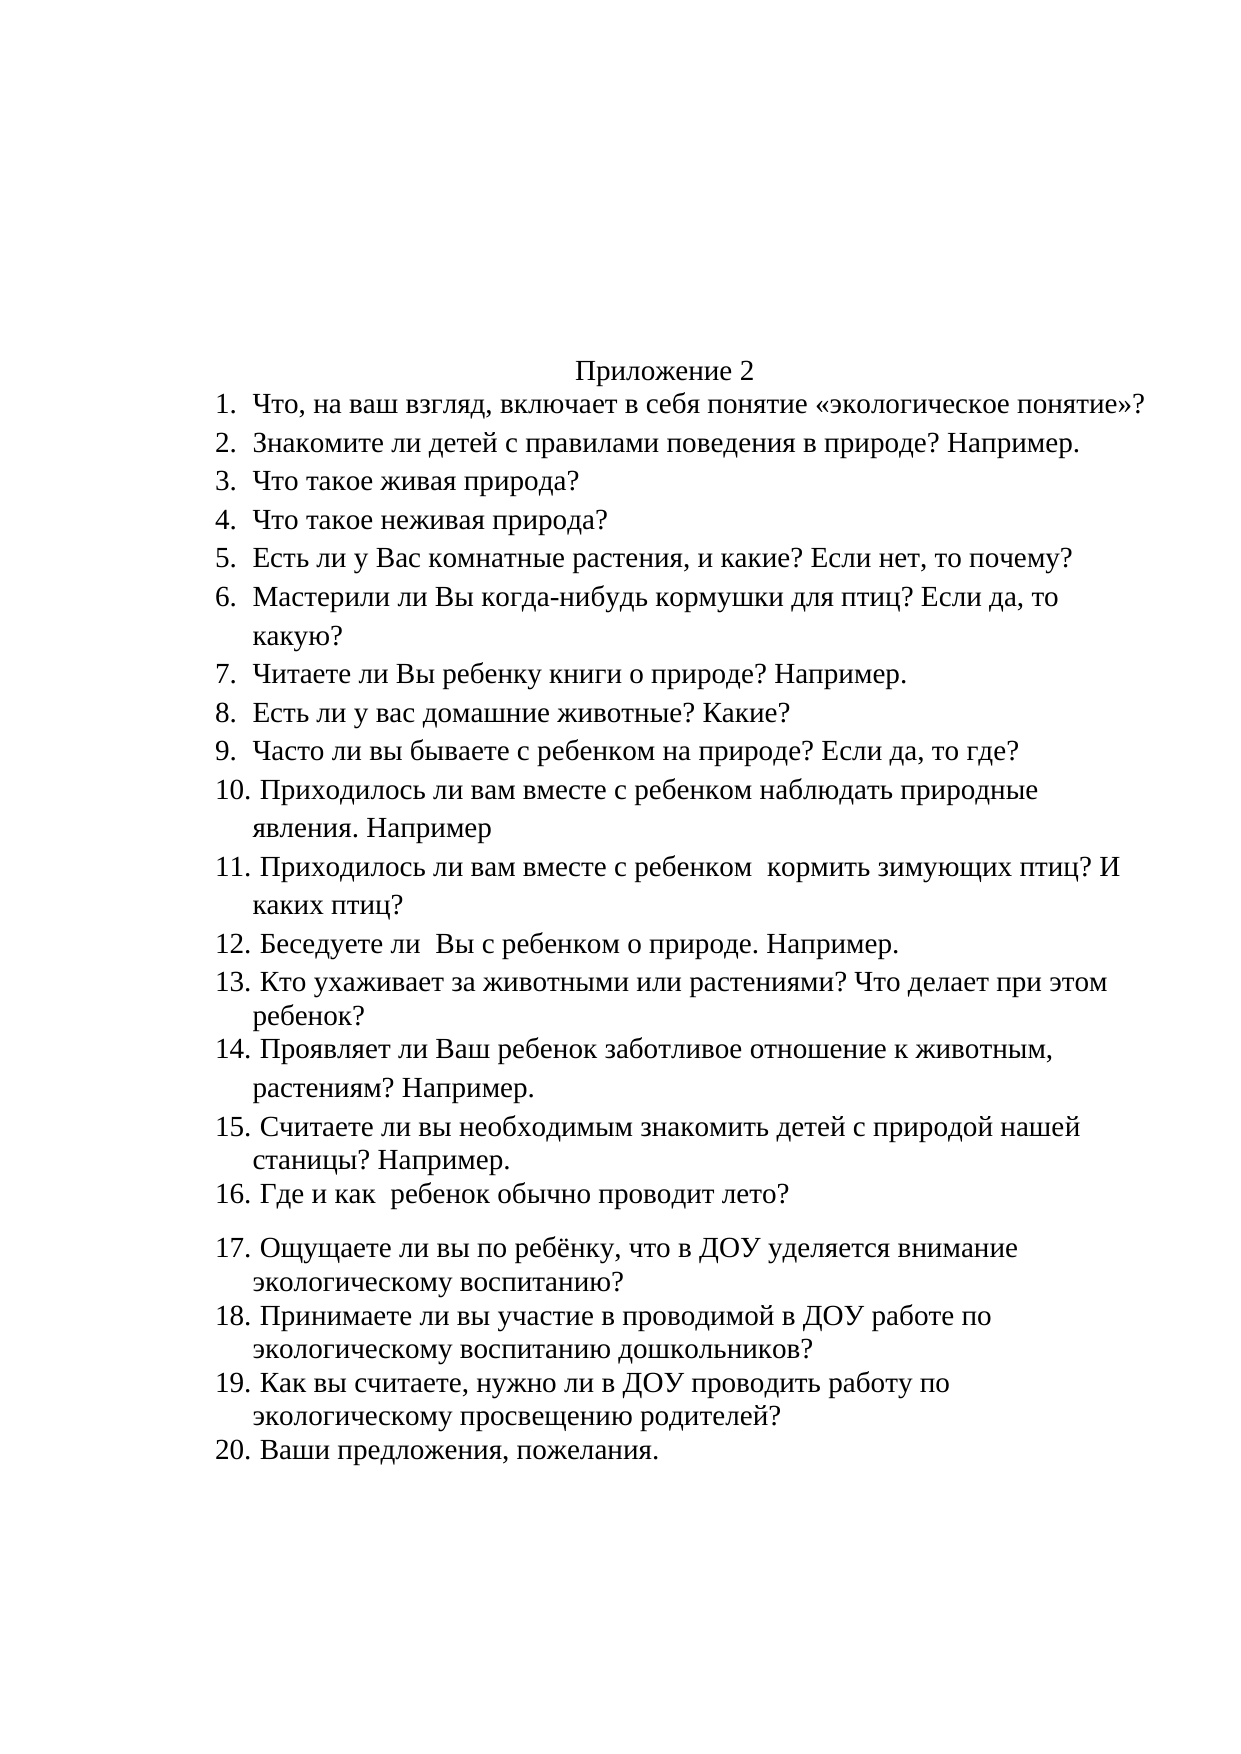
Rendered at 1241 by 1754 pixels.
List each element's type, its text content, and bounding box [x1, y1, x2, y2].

list Мастерили ли Вы когда-нибудь кормушки для птиц? Если да, то какую? [215, 579, 1152, 651]
list Кто ухаживает за животными или растениями? Что делает при этом ребенок? [215, 964, 1152, 1032]
list Знакомите ли детей с правилами поведения в природе? Например. [215, 425, 1152, 458]
list Беседуете ли Вы с ребенком о природе. Например. [215, 926, 1152, 959]
list Что, на ваш взгляд, включает в себя понятие «экологическое понятие»? [215, 386, 1152, 420]
list Ваши предложения, пожелания. [215, 1432, 1141, 1465]
list Есть ли у вас домашние животные? Какие? [215, 695, 1152, 728]
text Приложение 2 [177, 353, 1152, 386]
list Что такое живая природа? [215, 463, 1152, 497]
list Ощущаете ли вы по ребёнку, что в ДОУ уделяется внимание экологическому воспитанию? [215, 1231, 1141, 1298]
list Где и как ребенок обычно проводит лето? [215, 1176, 1152, 1209]
list Что такое неживая природа? [215, 502, 1152, 536]
list Приходилось ли вам вместе с ребенком наблюдать природные явления. Например [215, 772, 1152, 844]
list Считаете ли вы необходимым знакомить детей с природой нашей станицы? Например. [215, 1109, 1141, 1176]
list Часто ли вы бываете с ребенком на природе? Если да, то где? [215, 733, 1152, 767]
list Принимаете ли вы участие в проводимой в ДОУ работе по экологическому воспитанию дошкольников? [215, 1298, 1141, 1365]
list Как вы считаете, нужно ли в ДОУ проводить работу по экологическому просвещению родителей? [215, 1365, 1141, 1432]
list Проявляет ли Ваш ребенок заботливое отношение к животным, растениям? Например. [215, 1032, 1152, 1104]
list Есть ли у Вас комнатные растения, и какие? Если нет, то почему? [215, 541, 1152, 574]
list Приходилось ли вам вместе с ребенком кормить зимующих птиц? И каких птиц? [215, 849, 1152, 921]
list Читаете ли Вы ребенку книги о природе? Например. [215, 656, 1152, 690]
